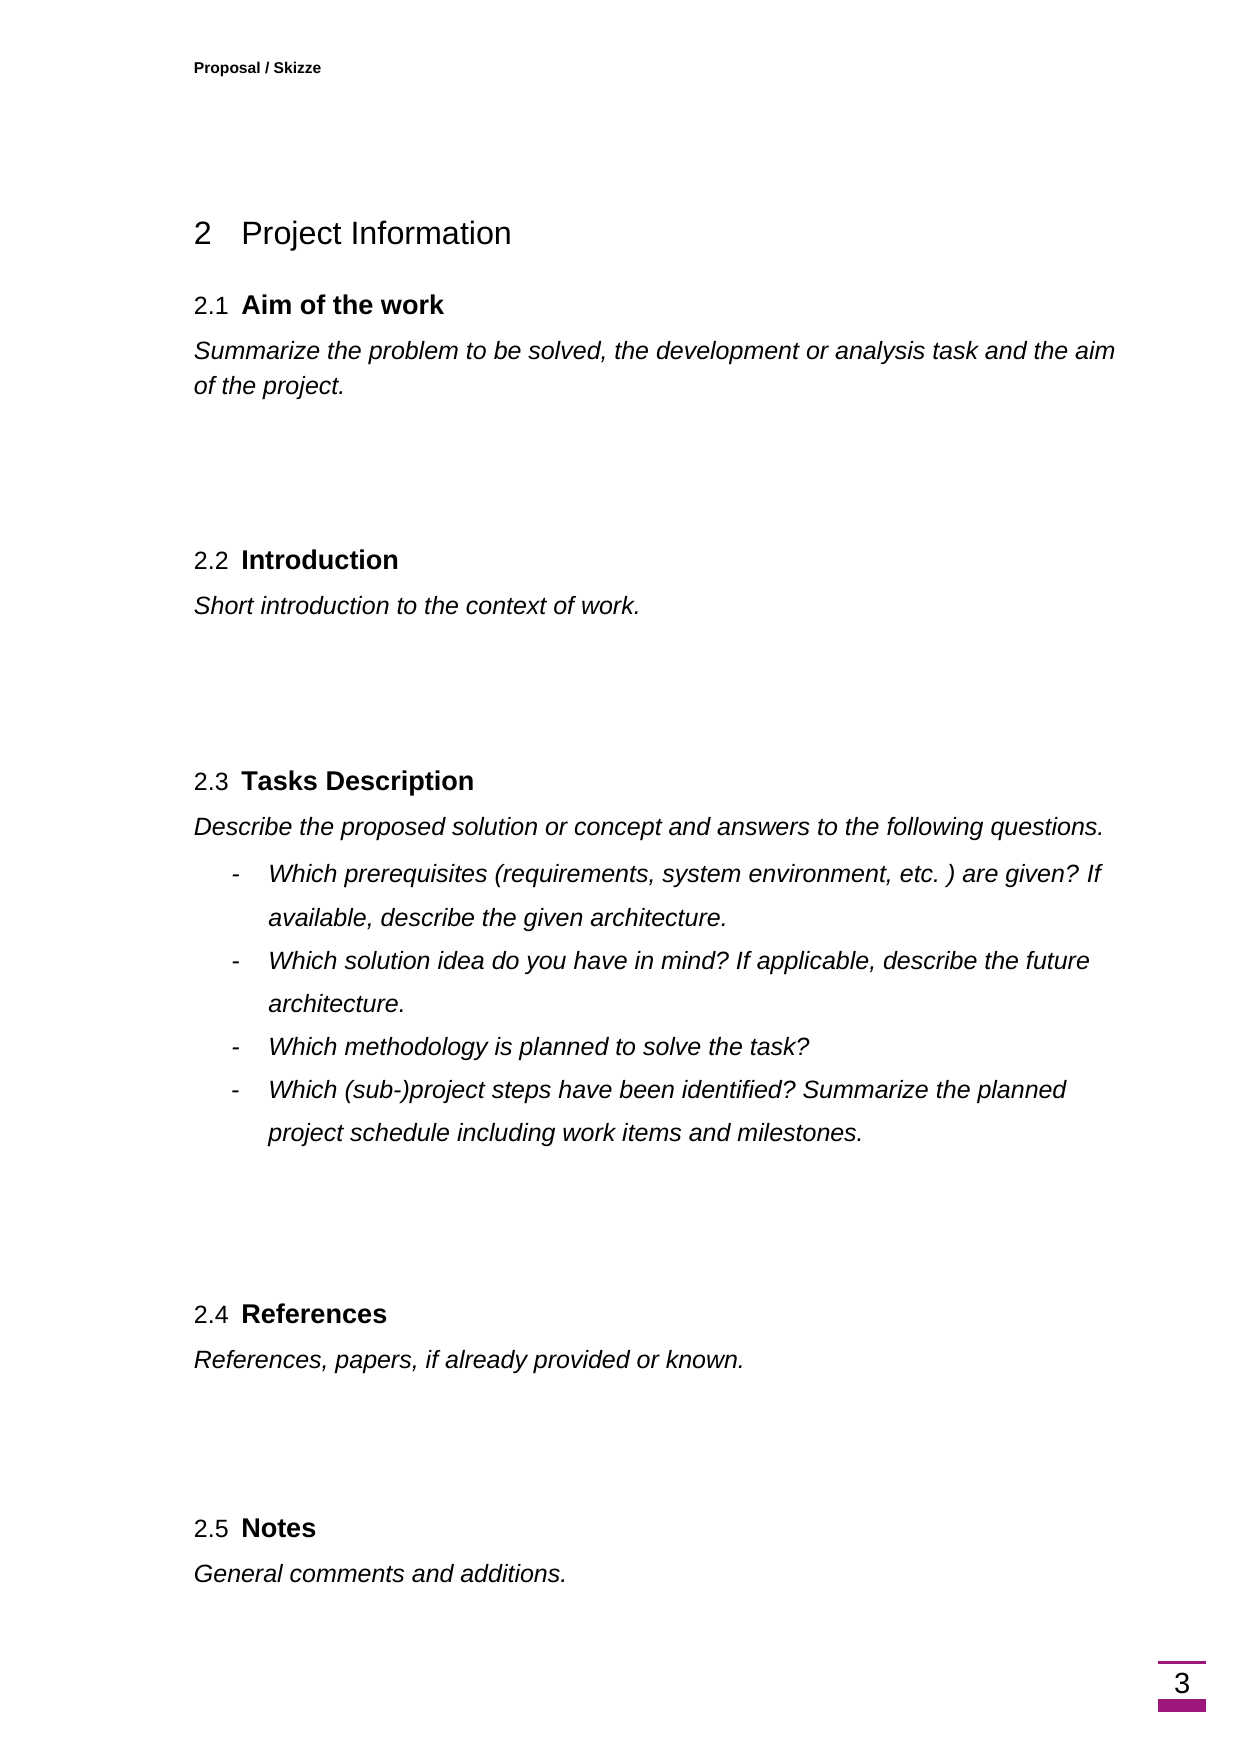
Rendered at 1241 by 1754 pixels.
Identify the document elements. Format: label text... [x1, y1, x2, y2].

list Which methodology is planned to solve the task? [231, 1032, 1124, 1061]
text References, papers, if already provided or known. [194, 1345, 1124, 1373]
text Summarize the problem to be solved, the development or analysis task and the aim of the project. [194, 336, 1124, 399]
subtitle Tasks Description [194, 765, 1124, 796]
subtitle Project Information [194, 214, 1124, 251]
text General comments and additions. [194, 1559, 1124, 1588]
subtitle Notes [194, 1512, 1124, 1543]
subtitle References [194, 1298, 1124, 1329]
list Which (sub-)project steps have been identified? Summarize the planned project schedule including work items and milestones. [231, 1075, 1124, 1147]
text Short introduction to the context of work. [194, 591, 1124, 620]
list Which solution idea do you have in mind? If applicable, describe the future architecture. [231, 946, 1124, 1017]
text Describe the proposed solution or concept and answers to the following questions. [194, 812, 1124, 841]
subtitle Aim of the work [194, 289, 1124, 320]
subtitle Introduction [194, 544, 1124, 576]
list Which prerequisites (requirements, system environment, etc. ) are given? If available, describe the given architecture. [231, 859, 1124, 931]
